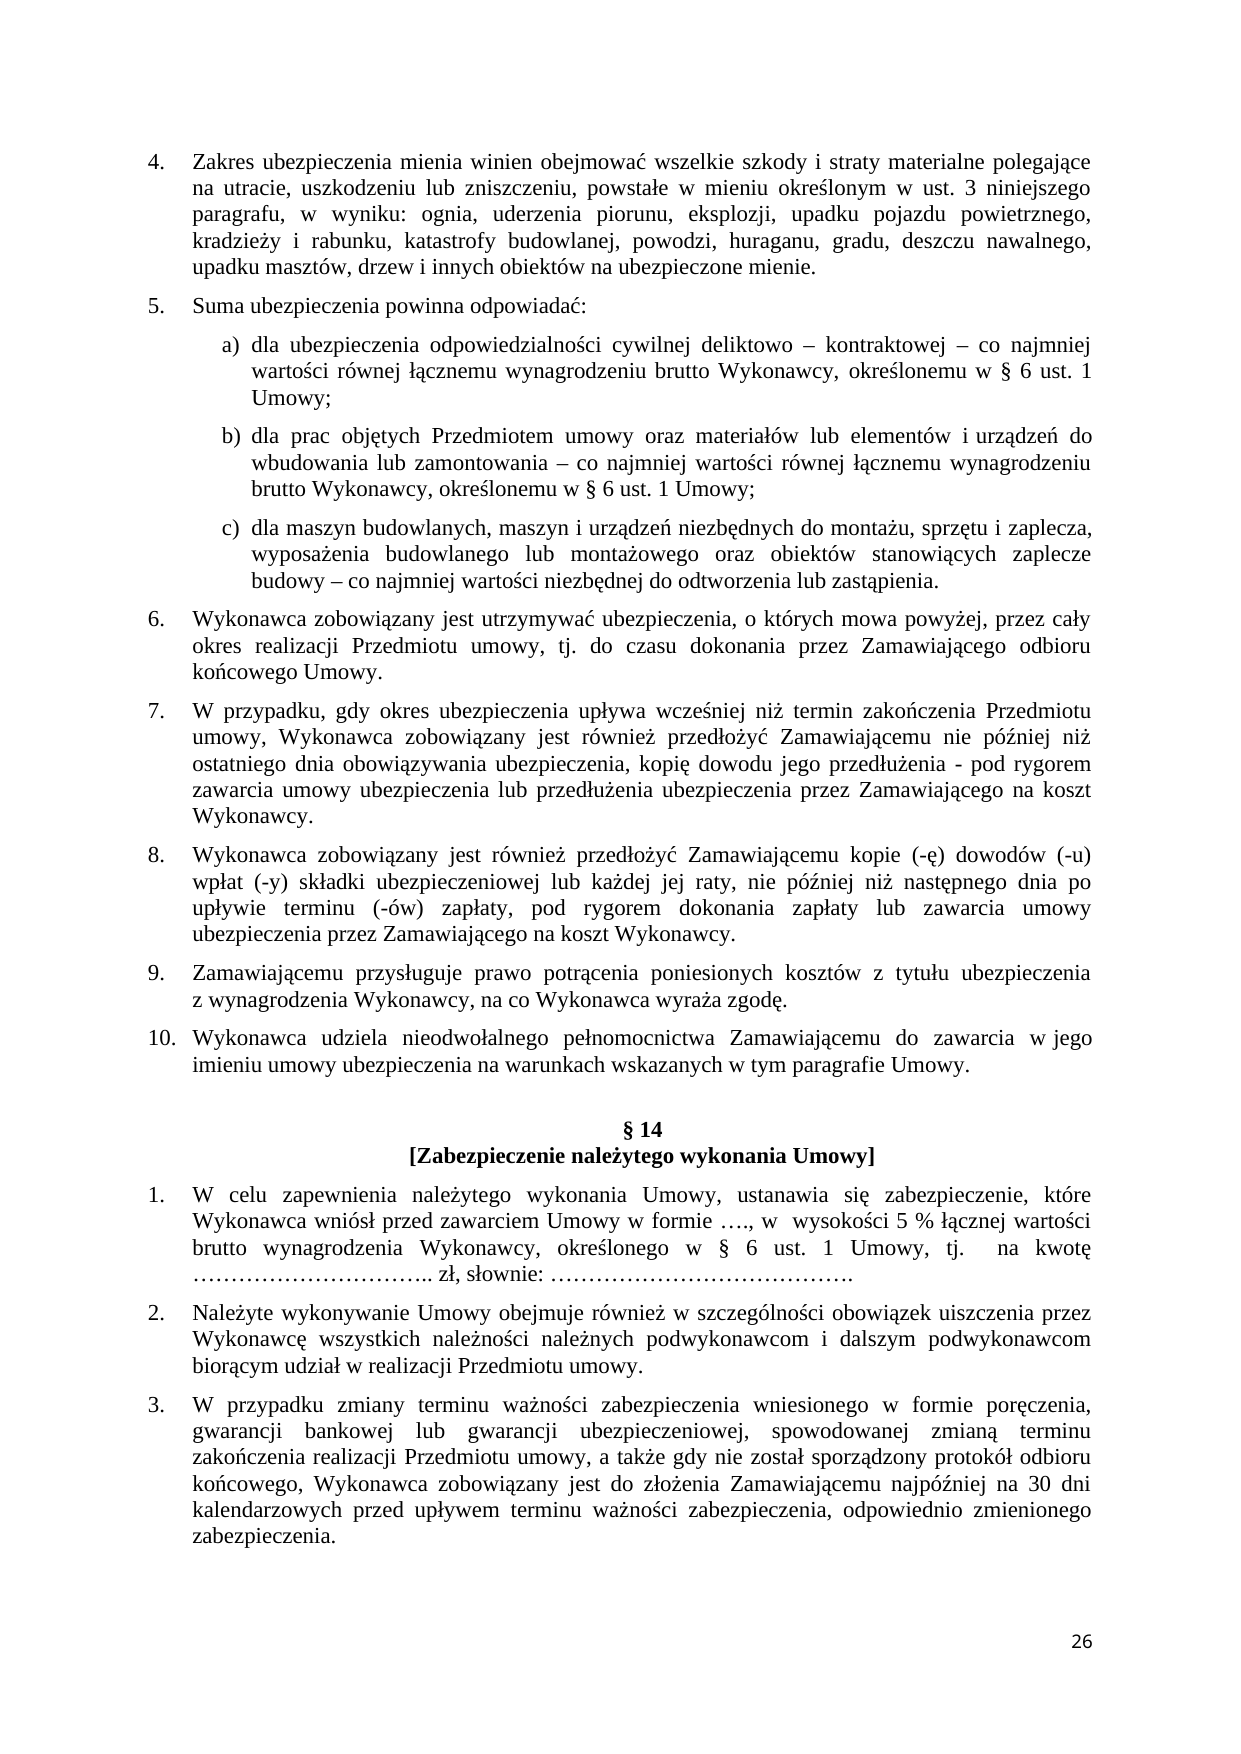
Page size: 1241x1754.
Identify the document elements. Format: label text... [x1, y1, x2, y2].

list W przypadku zmiany terminu ważności zabezpieczenia wniesionego w formie poręczenia, gwarancji bankowej lub gwarancji ubezpieczeniowej, spowodowanej zmianą terminu zakończenia realizacji Przedmiotu umowy, a także gdy nie został sporządzony protokół odbioru końcowego, Wykonawca zobowiązany jest do złożenia Zamawiającemu najpóźniej na 30 dni kalendarzowych przed upływem terminu ważności zabezpieczenia, odpowiednio zmienionego zabezpieczenia. [148, 1391, 1092, 1549]
list dla maszyn budowlanych, maszyn i urządzeń niezbędnych do montażu, sprzętu i zaplecza, wyposażenia budowlanego lub montażowego oraz obiektów stanowiących zaplecze budowy – co najmniej wartości niezbędnej do odtworzenia lub zastąpienia. [222, 514, 1092, 593]
list W przypadku, gdy okres ubezpieczenia upływa wcześniej niż termin zakończenia Przedmiotu umowy, Wykonawca zobowiązany jest również przedłożyć Zamawiającemu nie później niż ostatniego dnia obowiązywania ubezpieczenia, kopię dowodu jego przedłużenia - pod rygorem zawarcia umowy ubezpieczenia lub przedłużenia ubezpieczenia przez Zamawiającego na koszt Wykonawcy. [148, 697, 1092, 829]
list Wykonawca udziela nieodwołalnego pełnomocnictwa Zamawiającemu do zawarcia w jego imieniu umowy ubezpieczenia na warunkach wskazanych w tym paragrafie Umowy. [148, 1024, 1092, 1077]
list Zakres ubezpieczenia mienia winien obejmować wszelkie szkody i straty materialne polegające na utracie, uszkodzeniu lub zniszczeniu, powstałe w mieniu określonym w ust. 3 niniejszego paragrafu, w wyniku: ognia, uderzenia piorunu, eksplozji, upadku pojazdu powietrznego, kradzieży i rabunku, katastrofy budowlanej, powodzi, huraganu, gradu, deszczu nawalnego, upadku masztów, drzew i innych obiektów na ubezpieczone mienie. [148, 148, 1092, 279]
list Wykonawca zobowiązany jest utrzymywać ubezpieczenia, o których mowa powyżej, przez cały okres realizacji Przedmiotu umowy, tj. do czasu dokonania przez Zamawiającego odbioru końcowego Umowy. [148, 606, 1092, 684]
list Suma ubezpieczenia powinna odpowiadać: [148, 292, 1092, 318]
list dla prac objętych Przedmiotem umowy oraz materiałów lub elementów i urządzeń do wbudowania lub zamontowania – co najmniej wartości równej łącznemu wynagrodzeniu brutto Wykonawcy, określonemu w § 6 ust. 1 Umowy; [222, 422, 1092, 501]
list Zamawiającemu przysługuje prawo potrącenia poniesionych kosztów z tytułu ubezpieczenia z wynagrodzenia Wykonawcy, na co Wykonawca wyraża zgodę. [148, 959, 1092, 1012]
list Wykonawca zobowiązany jest również przedłożyć Zamawiającemu kopie (-ę) dowodów (-u) wpłat (-y) składki ubezpieczeniowej lub każdej jej raty, nie później niż następnego dnia po upływie terminu (-ów) zapłaty, pod rygorem dokonania zapłaty lub zawarcia umowy ubezpieczenia przez Zamawiającego na koszt Wykonawcy. [148, 841, 1092, 947]
text § 14 [192, 1116, 1092, 1142]
list W celu zapewnienia należytego wykonania Umowy, ustanawia się zabezpieczenie, które Wykonawca wniósł przed zawarciem Umowy w formie …., w wysokości 5 % łącznej wartości brutto wynagrodzenia Wykonawcy, określonego w § 6 ust. 1 Umowy, tj. na kwotę ………………………….. zł, słownie: …………………………………. [148, 1181, 1092, 1287]
list Należyte wykonywanie Umowy obejmuje również w szczególności obowiązek uiszczenia przez Wykonawcę wszystkich należności należnych podwykonawcom i dalszym podwykonawcom biorącym udział w realizacji Przedmiotu umowy. [148, 1299, 1092, 1378]
list dla ubezpieczenia odpowiedzialności cywilnej deliktowo – kontraktowej – co najmniej wartości równej łącznemu wynagrodzeniu brutto Wykonawcy, określonemu w § 6 ust. 1 Umowy; [222, 331, 1092, 410]
text [Zabezpieczenie należytego wykonania Umowy] [192, 1142, 1092, 1169]
